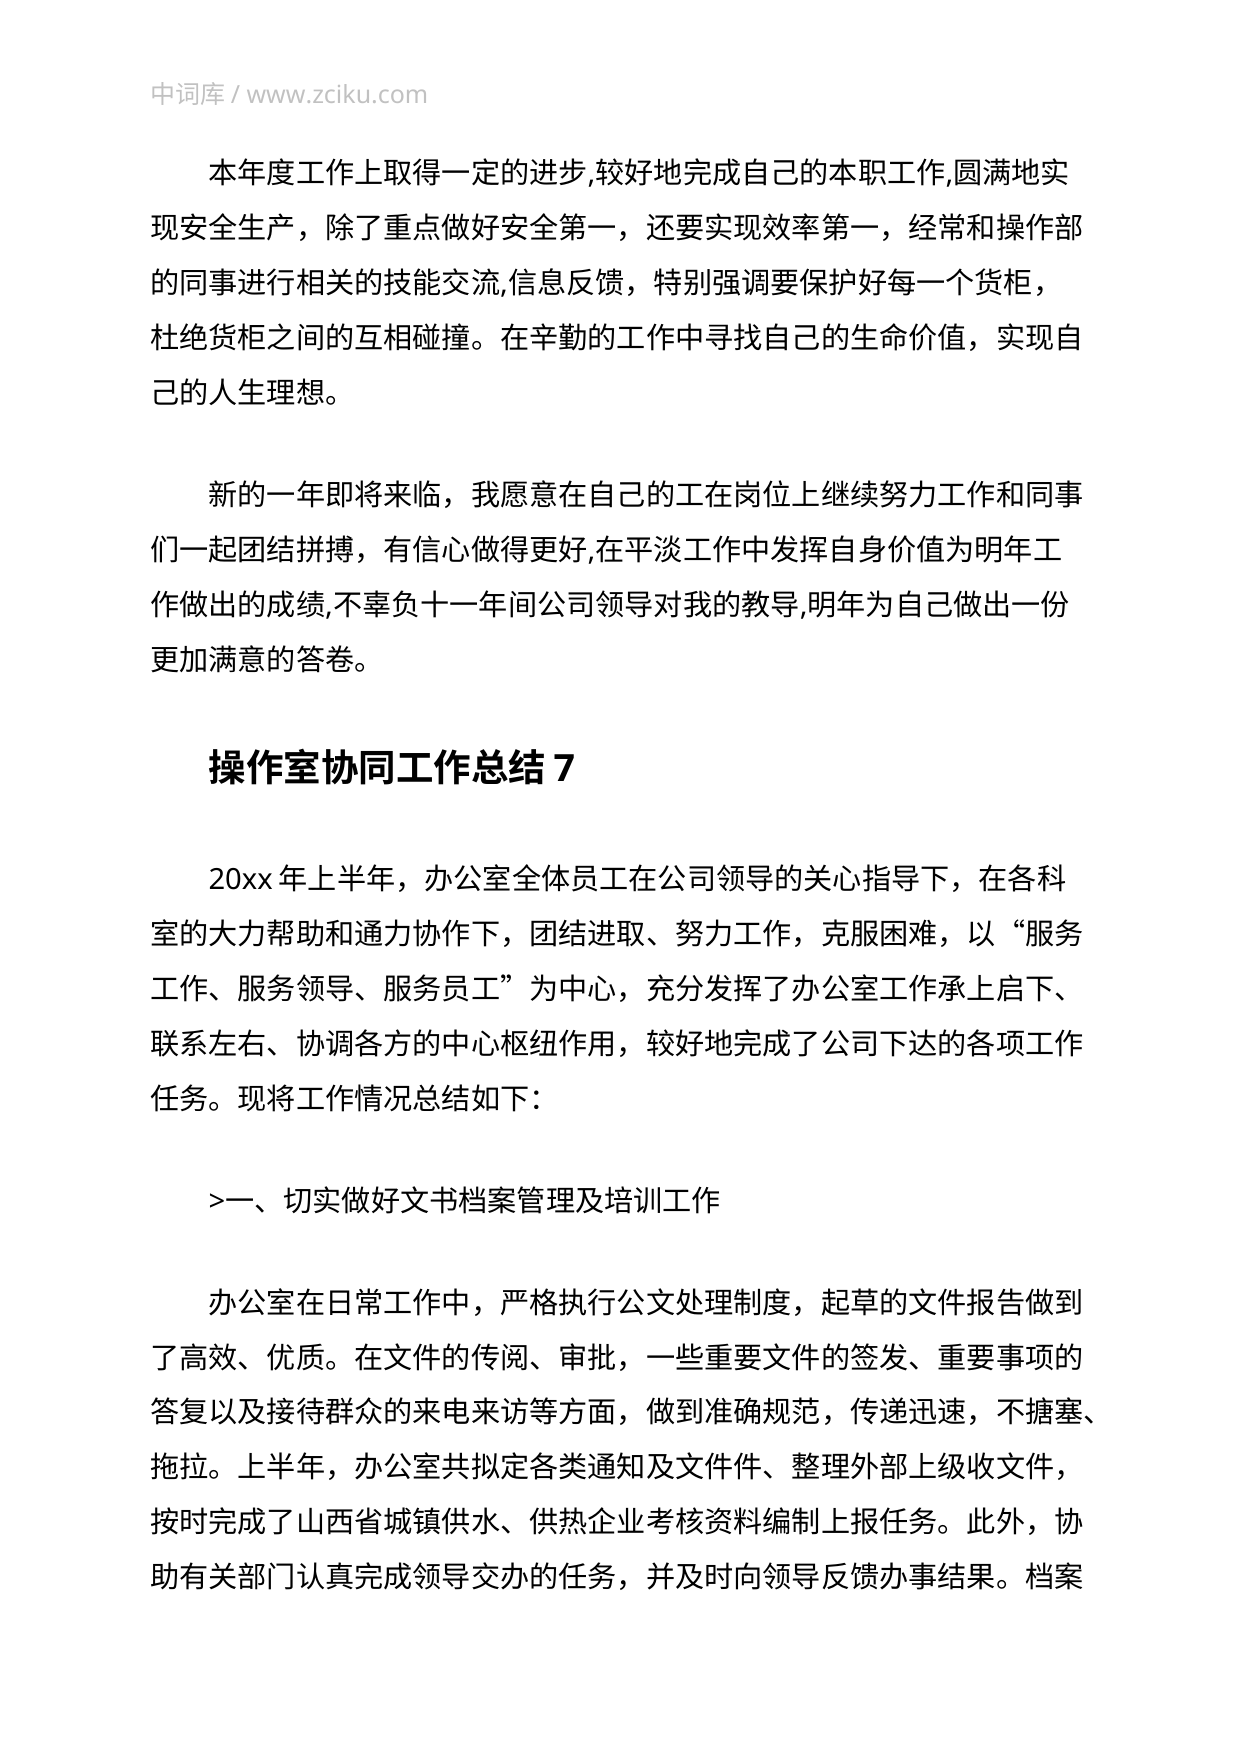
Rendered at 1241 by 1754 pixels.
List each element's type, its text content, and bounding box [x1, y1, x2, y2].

text 本年度工作上取得一定的进步,较好地完成自己的本职工作,圆满地实现安全生产，除了重点做好安全第一，还要实现效率第一，经常和操作部的同事进行相关的技能交流,信息反馈，特别强调要保护好每一个货柜，杜绝货柜之间的互相碰撞。在辛勤的工作中寻找自己的生命价值，实现自己的人生理想。 [150, 150, 1090, 412]
text 20xx年上半年，办公室全体员工在公司领导的关心指导下，在各科室的大力帮助和通力协作下，团结进取、努力工作，克服困难，以“服务工作、服务领导、服务员工”为中心，充分发挥了办公室工作承上启下、联系左右、协调各方的中心枢纽作用，较好地完成了公司下达的各项工作任务。现将工作情况总结如下： [150, 856, 1090, 1118]
text >一、切实做好文书档案管理及培训工作 [150, 1177, 1090, 1220]
text 操作室协同工作总结7 [150, 738, 1090, 793]
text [150, 1279, 1090, 1596]
text 新的一年即将来临，我愿意在自己的工在岗位上继续努力工作和同事们一起团结拼搏，有信心做得更好,在平淡工作中发挥自身价值为明年工作做出的成绩,不辜负十一年间公司领导对我的教导,明年为自己做出一份更加满意的答卷。 [150, 472, 1090, 679]
